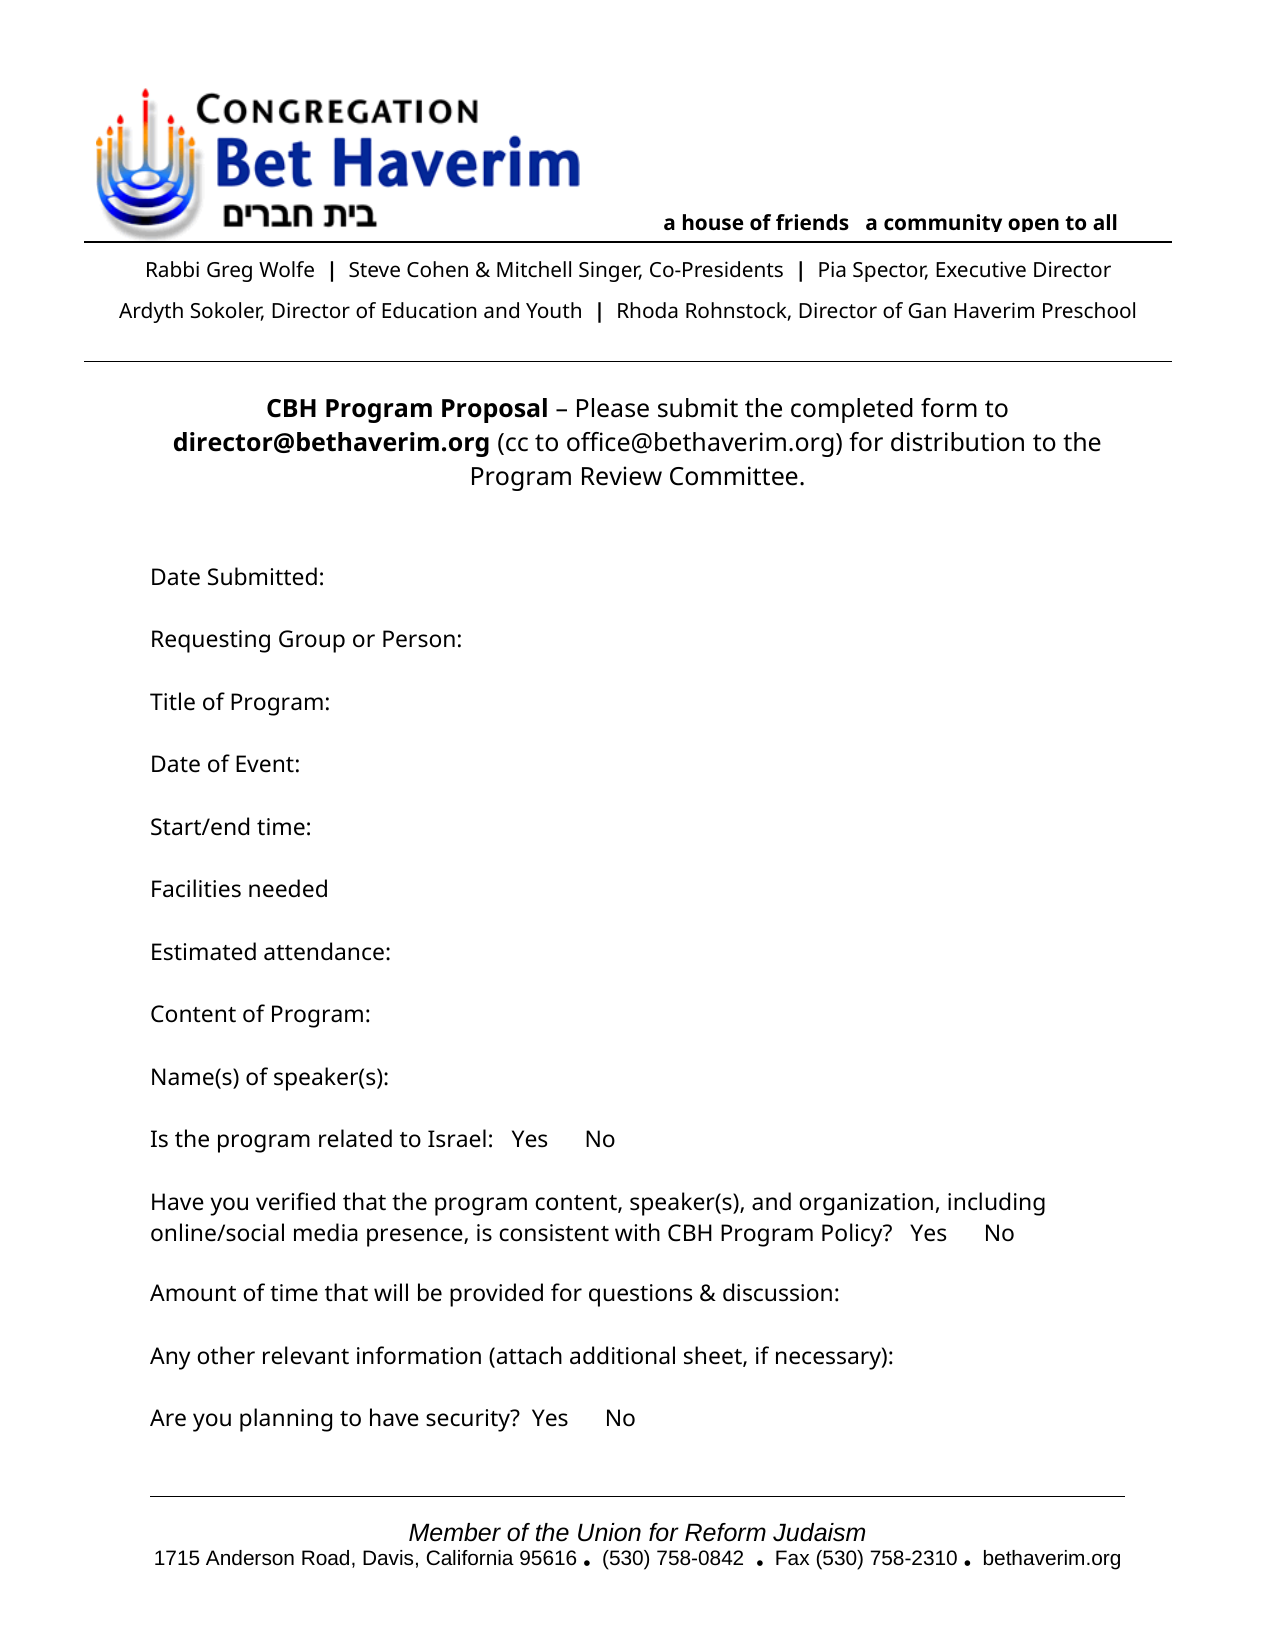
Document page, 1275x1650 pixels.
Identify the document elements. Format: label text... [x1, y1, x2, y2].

text Any other relevant information (attach additional sheet, if necessary): [150, 1340, 1125, 1371]
text Is the program related to Israel: Yes No [150, 1123, 1125, 1155]
text Estimated attendance: [150, 936, 1125, 967]
text Content of Program: [150, 998, 1125, 1030]
text Facilities needed [150, 873, 1125, 905]
text Requesting Group or Person: [150, 623, 1125, 655]
text Start/end time: [150, 811, 1125, 842]
text Date Submitted: [150, 561, 1125, 592]
picture [96, 87, 580, 241]
text Name(s) of speaker(s): [150, 1061, 1125, 1092]
text Amount of time that will be provided for questions & discussion: [150, 1277, 1125, 1308]
text CBH Program Proposal – Please submit the completed form to director@bethaverim.org (cc to office@bethaverim.org) for distribution to the Program Review Committee. [150, 391, 1125, 493]
text Are you planning to have security? Yes No [150, 1402, 1125, 1433]
text Date of Event: [150, 748, 1125, 780]
text Have you verified that the program content, speaker(s), and organization, including online/social media presence, is consistent with CBH Program Policy? Yes No [150, 1186, 1125, 1248]
text Title of Program: [150, 686, 1125, 717]
